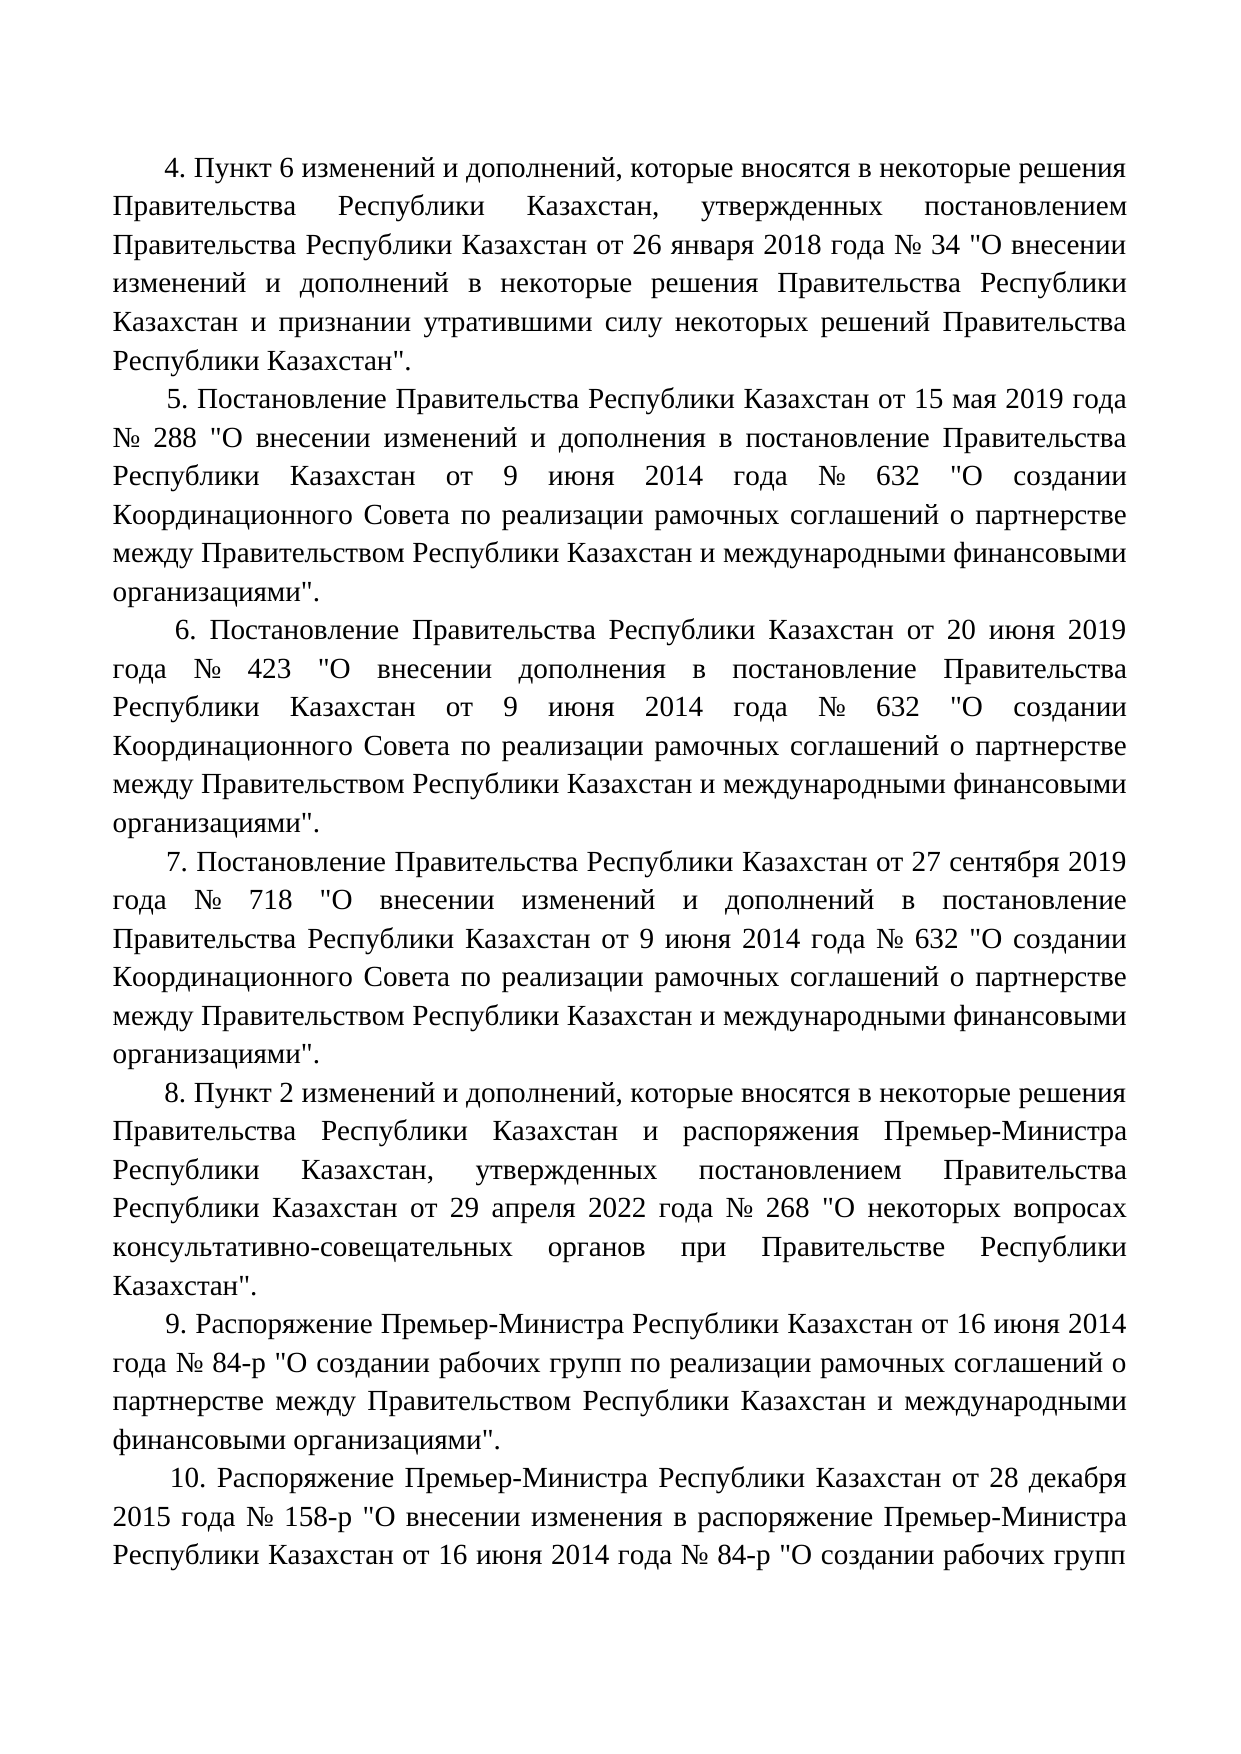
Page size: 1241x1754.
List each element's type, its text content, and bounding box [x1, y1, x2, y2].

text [112, 1460, 1128, 1571]
text 6. Постановление Правительства Республики Казахстан от 20 июня 2019 года № 423 "О внесении дополнения в постановление Правительства Республики Казахстан от 9 июня 2014 года № 632 "О создании Координационного Совета по реализации рамочных соглашений о партнерстве между Правительством Республики Казахстан и международными финансовыми организациями". [112, 612, 1128, 839]
text 4. Пункт 6 изменений и дополнений, которые вносятся в некоторые решения Правительства Республики Казахстан, утвержденных постановлением Правительства Республики Казахстан от 26 января 2018 года № 34 "О внесении изменений и дополнений в некоторые решения Правительства Республики Казахстан и признании утратившими силу некоторых решений Правительства Республики Казахстан". [112, 150, 1128, 376]
text 5. Постановление Правительства Республики Казахстан от 15 мая 2019 года № 288 "О внесении изменений и дополнения в постановление Правительства Республики Казахстан от 9 июня 2014 года № 632 "О создании Координационного Совета по реализации рамочных соглашений о партнерстве между Правительством Республики Казахстан и международными финансовыми организациями". [112, 381, 1128, 607]
text 9. Распоряжение Премьер-Министра Республики Казахстан от 16 июня 2014 года № 84-р "О создании рабочих групп по реализации рамочных соглашений о партнерстве между Правительством Республики Казахстан и международными финансовыми организациями". [112, 1306, 1128, 1455]
text 8. Пункт 2 изменений и дополнений, которые вносятся в некоторые решения Правительства Республики Казахстан и распоряжения Премьер-Министра Республики Казахстан, утвержденных постановлением Правительства Республики Казахстан от 29 апреля 2022 года № 268 "О некоторых вопросах консультативно-совещательных органов при Правительстве Республики Казахстан". [112, 1075, 1128, 1301]
text 7. Постановление Правительства Республики Казахстан от 27 сентября 2019 года № 718 "О внесении изменений и дополнений в постановление Правительства Республики Казахстан от 9 июня 2014 года № 632 "О создании Координационного Совета по реализации рамочных соглашений о партнерстве между Правительством Республики Казахстан и международными финансовыми организациями". [112, 844, 1128, 1070]
